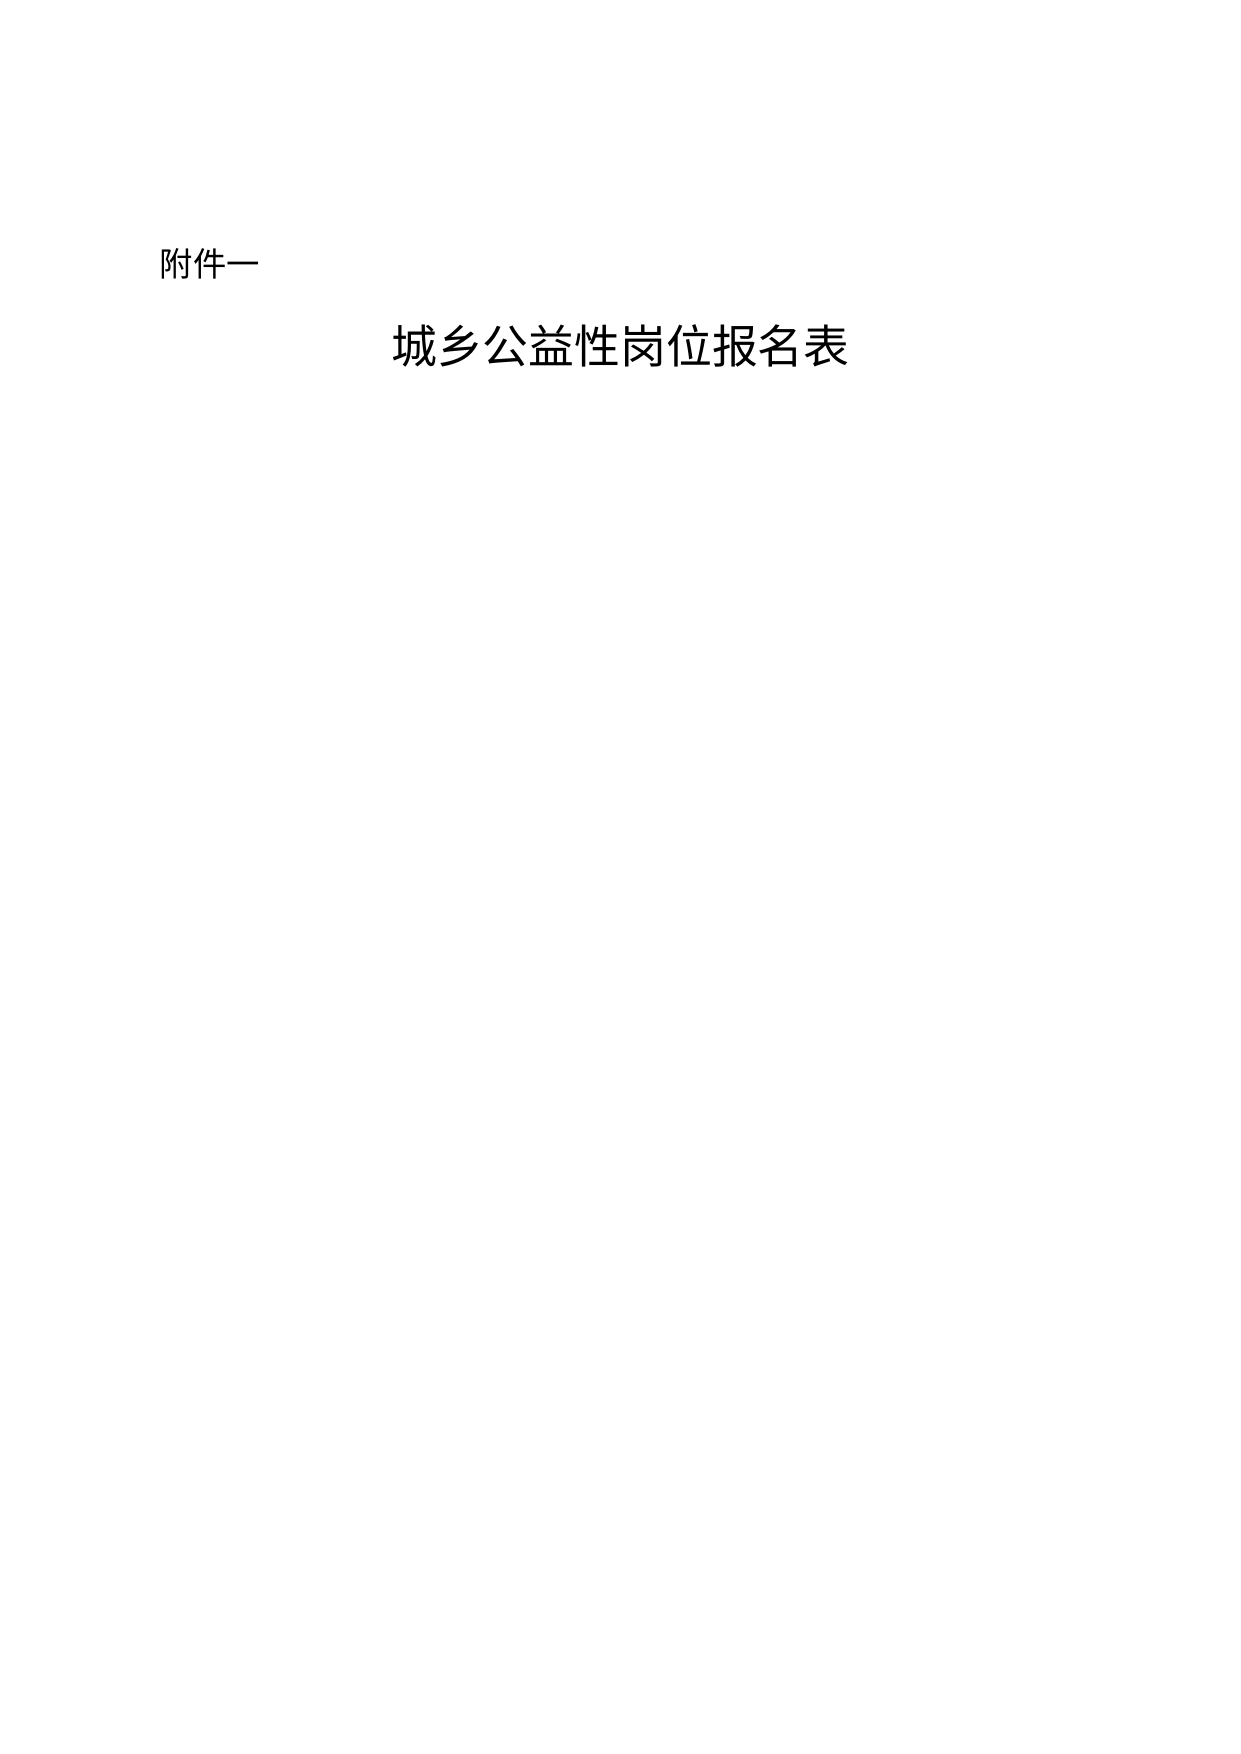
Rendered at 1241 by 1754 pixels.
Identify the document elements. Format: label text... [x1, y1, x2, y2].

text 城乡公益性岗位报名表 [159, 295, 1081, 392]
text 附件一 [159, 230, 1081, 295]
